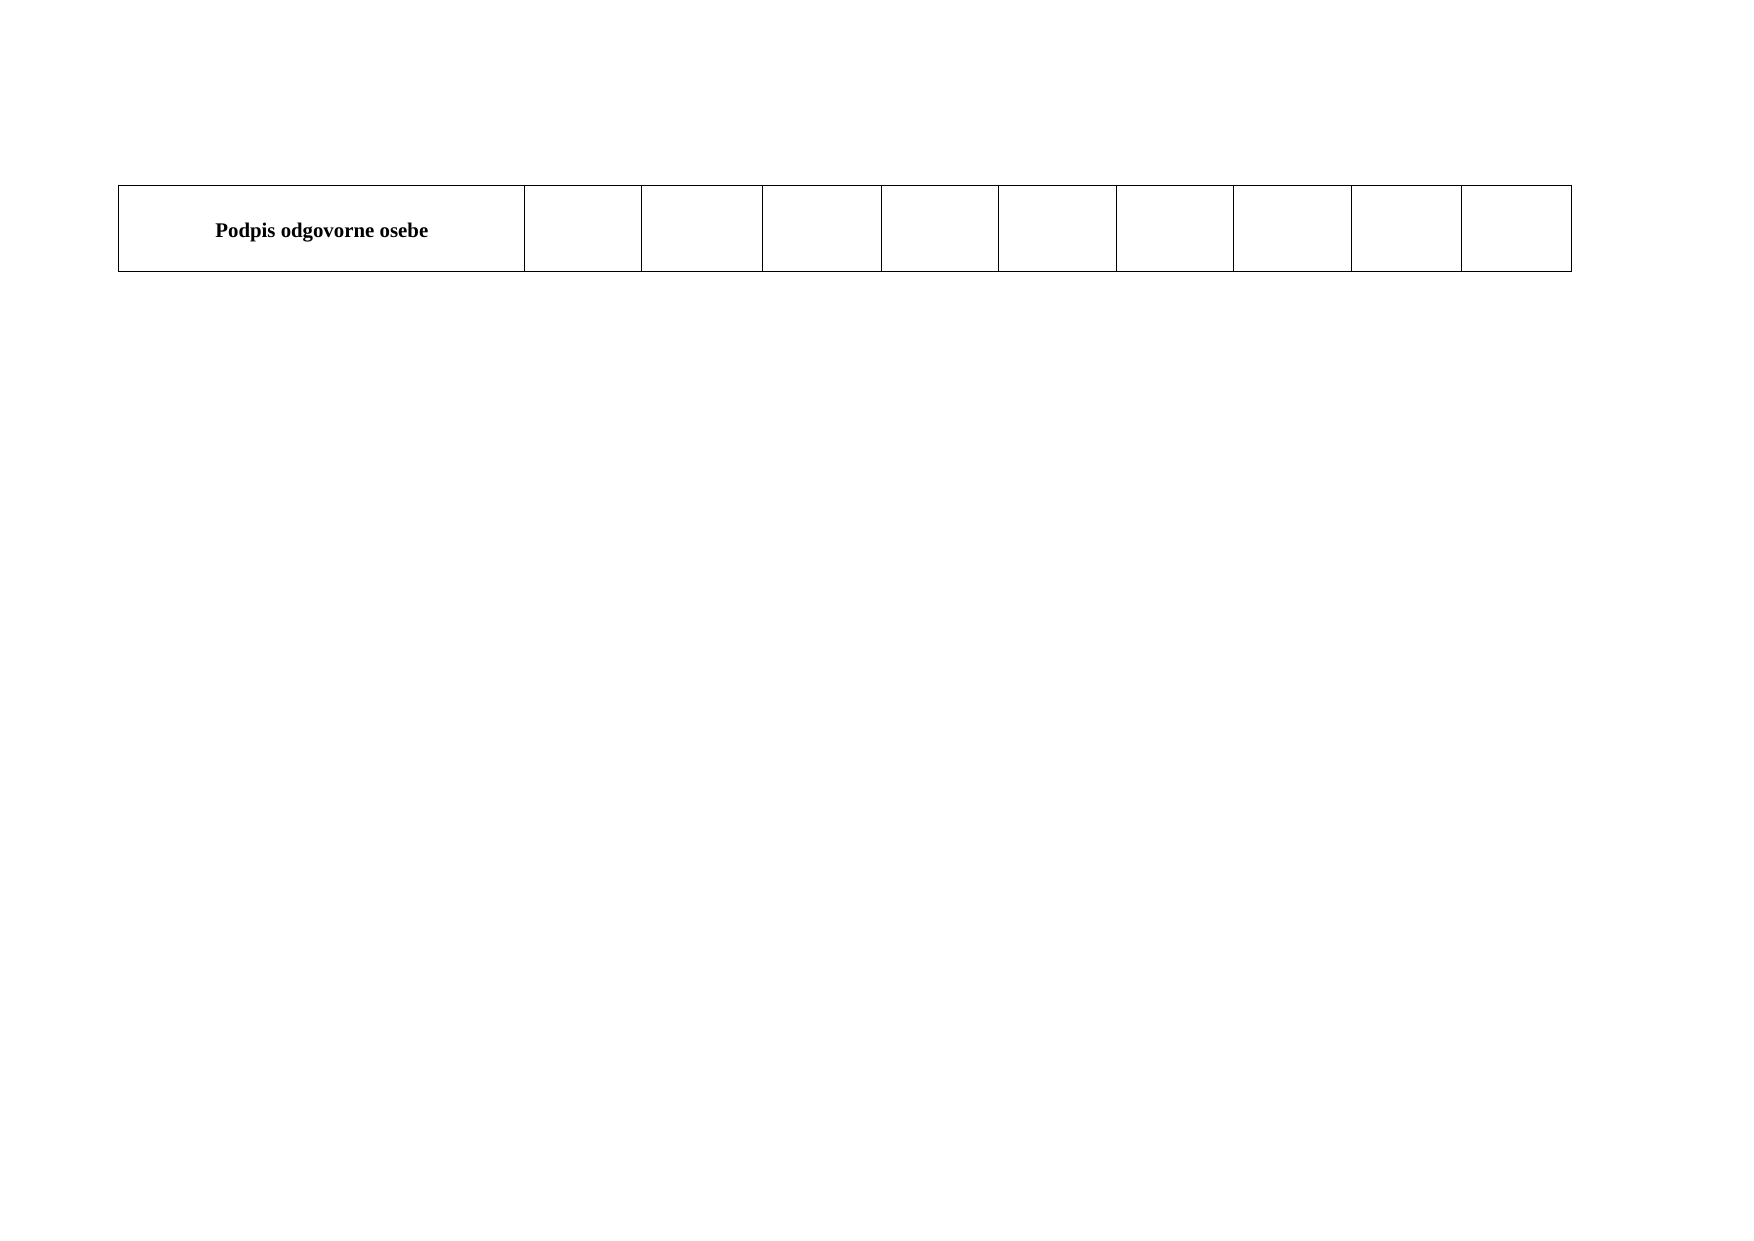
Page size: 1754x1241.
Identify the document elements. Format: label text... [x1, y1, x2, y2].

table_cell [999, 186, 1116, 271]
table_cell [1352, 186, 1461, 271]
table_cell Podpis odgovorne osebe [119, 186, 524, 271]
table_cell [882, 186, 998, 271]
table_cell [525, 186, 641, 271]
table_cell [642, 186, 762, 271]
table_cell [1117, 186, 1233, 271]
table_cell [1462, 186, 1571, 271]
table_cell [1234, 186, 1351, 271]
table_cell [763, 186, 881, 271]
